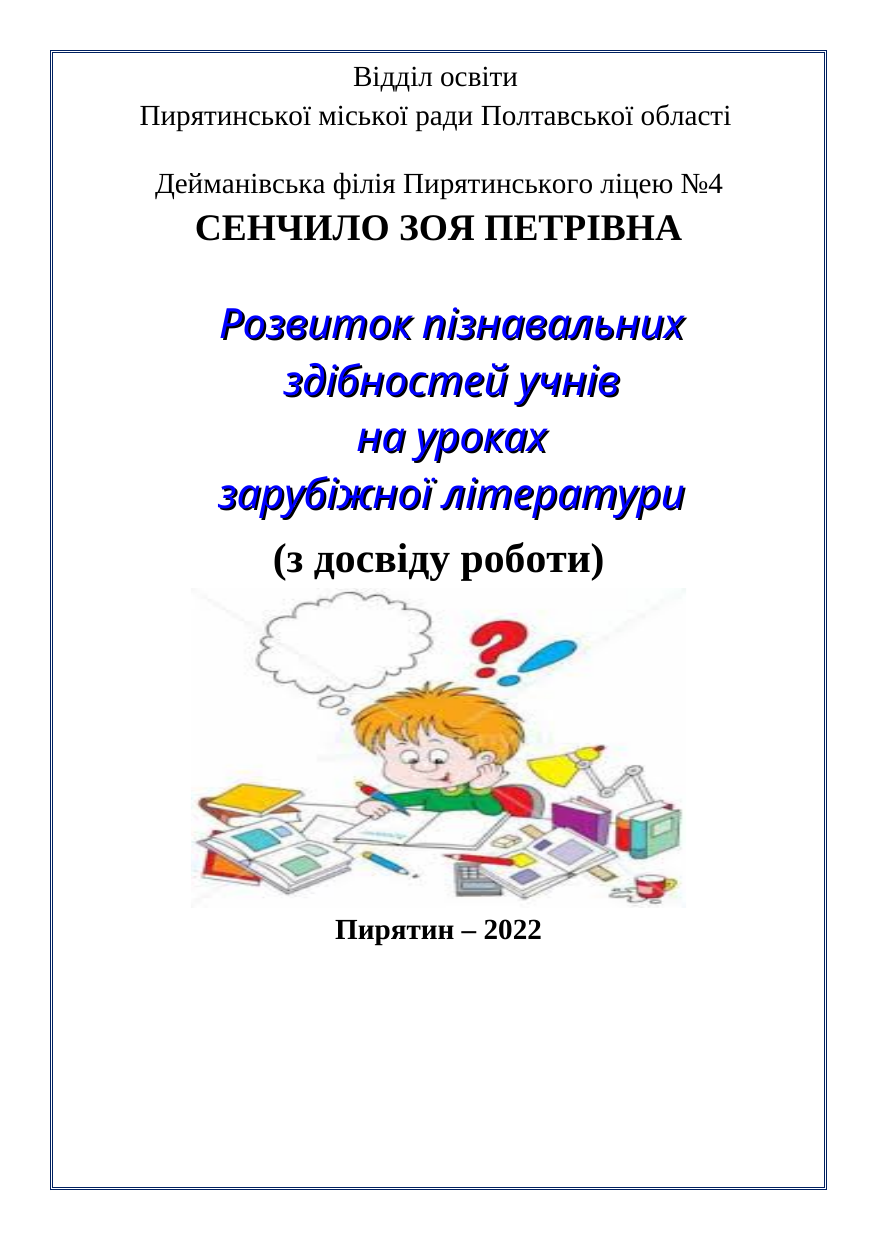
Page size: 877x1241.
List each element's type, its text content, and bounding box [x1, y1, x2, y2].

text СЕНЧИЛО ЗОЯ ПЕТРІВНА [89, 205, 788, 248]
picture [190, 588, 687, 908]
text (з досвіду роботи) [89, 534, 788, 582]
text Пирятинської міської ради Полтавської області [89, 98, 782, 131]
text Відділ освіти [89, 59, 782, 93]
text Пирятин – 2022 [89, 912, 788, 946]
text Дейманівська філія Пирятинського ліцею №4 [89, 166, 782, 200]
